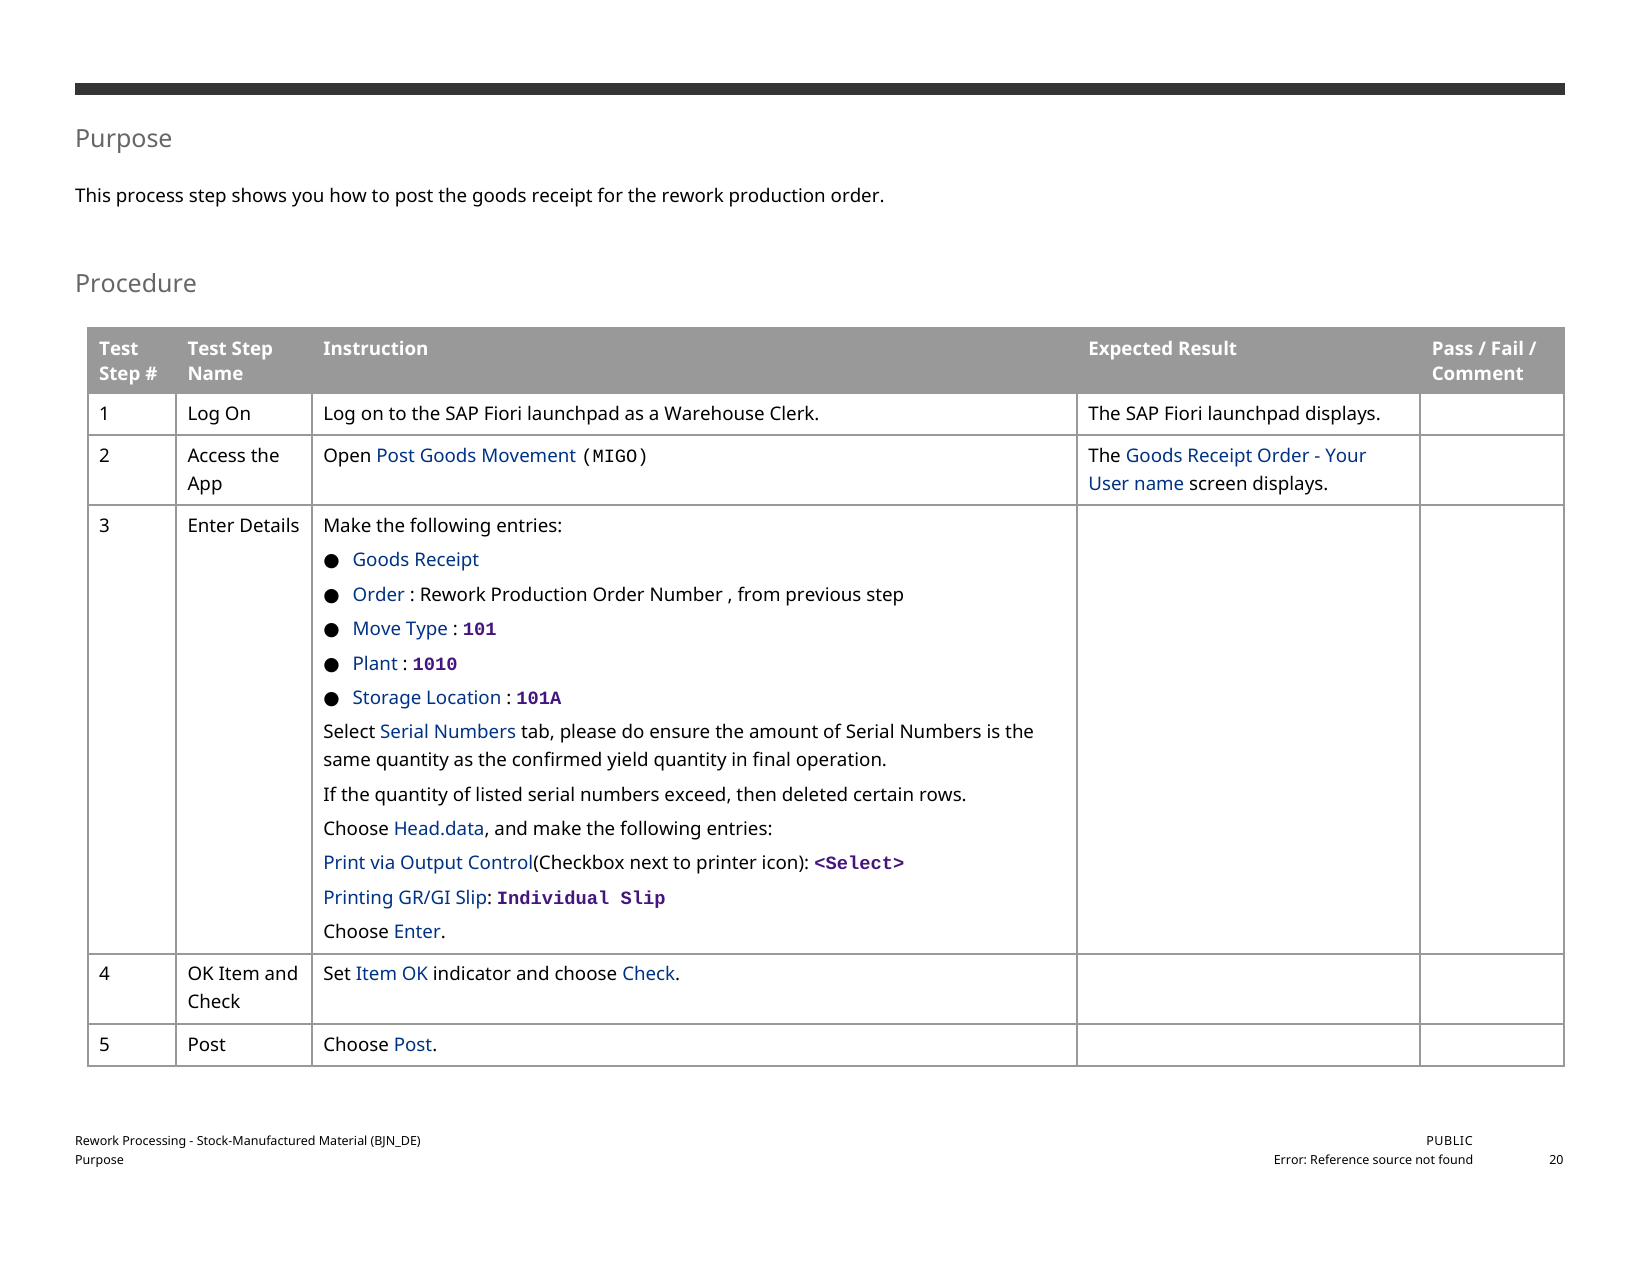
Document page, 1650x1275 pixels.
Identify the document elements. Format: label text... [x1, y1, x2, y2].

table_cell 2 [89, 436, 175, 504]
table_cell Open Post Goods Movement (MIGO) [313, 436, 1076, 504]
table_cell Log On [177, 394, 311, 434]
table_cell [1421, 394, 1563, 434]
table_cell Choose Post. [313, 1025, 1076, 1065]
table_header Pass / Fail / Comment [1421, 329, 1563, 392]
table_cell 4 [89, 955, 175, 1023]
table_cell 1 [89, 394, 175, 434]
table_cell Set Item OK indicator and choose Check. [313, 955, 1076, 1023]
table_cell [1078, 955, 1419, 1023]
table_cell Make the following entries: Goods Receipt Order : Rework Production Order Number , from previous step Move Type : 101 Plant : 1010 Storage Location : 101A Select Serial Numbers tab, please do ensure the amount of Serial Numbers is the same quantity as the confirmed yield quantity in final operation. If the quantity of listed serial numbers exceed, then deleted certain rows. Choose Head.data, and make the following entries: Print via Output Control(Checkbox next to printer icon): <Select> Printing GR/GI Slip: Individual Slip Choose Enter. [313, 506, 1076, 952]
table_cell [1078, 1025, 1419, 1065]
table_header Instruction [313, 329, 1076, 392]
title Procedure [75, 269, 1565, 298]
table_cell The Goods Receipt Order - Your User name screen displays. [1078, 436, 1419, 504]
text This process step shows you how to post the goods receipt for the rework production order. [75, 182, 1565, 208]
table_header Expected Result [1078, 329, 1419, 392]
table_cell [1421, 955, 1563, 1023]
table_cell [1421, 506, 1563, 952]
table_header Test Step # [89, 329, 175, 392]
title Purpose [75, 124, 1565, 153]
table_cell 5 [89, 1025, 175, 1065]
table_cell Access the App [177, 436, 311, 504]
table_cell [1421, 436, 1563, 504]
table_header Test Step Name [177, 329, 311, 392]
table_cell The SAP Fiori launchpad displays. [1078, 394, 1419, 434]
table_cell [1421, 1025, 1563, 1065]
table_cell Enter Details [177, 506, 311, 952]
table_cell 3 [89, 506, 175, 952]
table_cell Log on to the SAP Fiori launchpad as a Warehouse Clerk. [313, 394, 1076, 434]
table_cell Post [177, 1025, 311, 1065]
table_cell OK Item and Check [177, 955, 311, 1023]
table_cell [1078, 506, 1419, 952]
